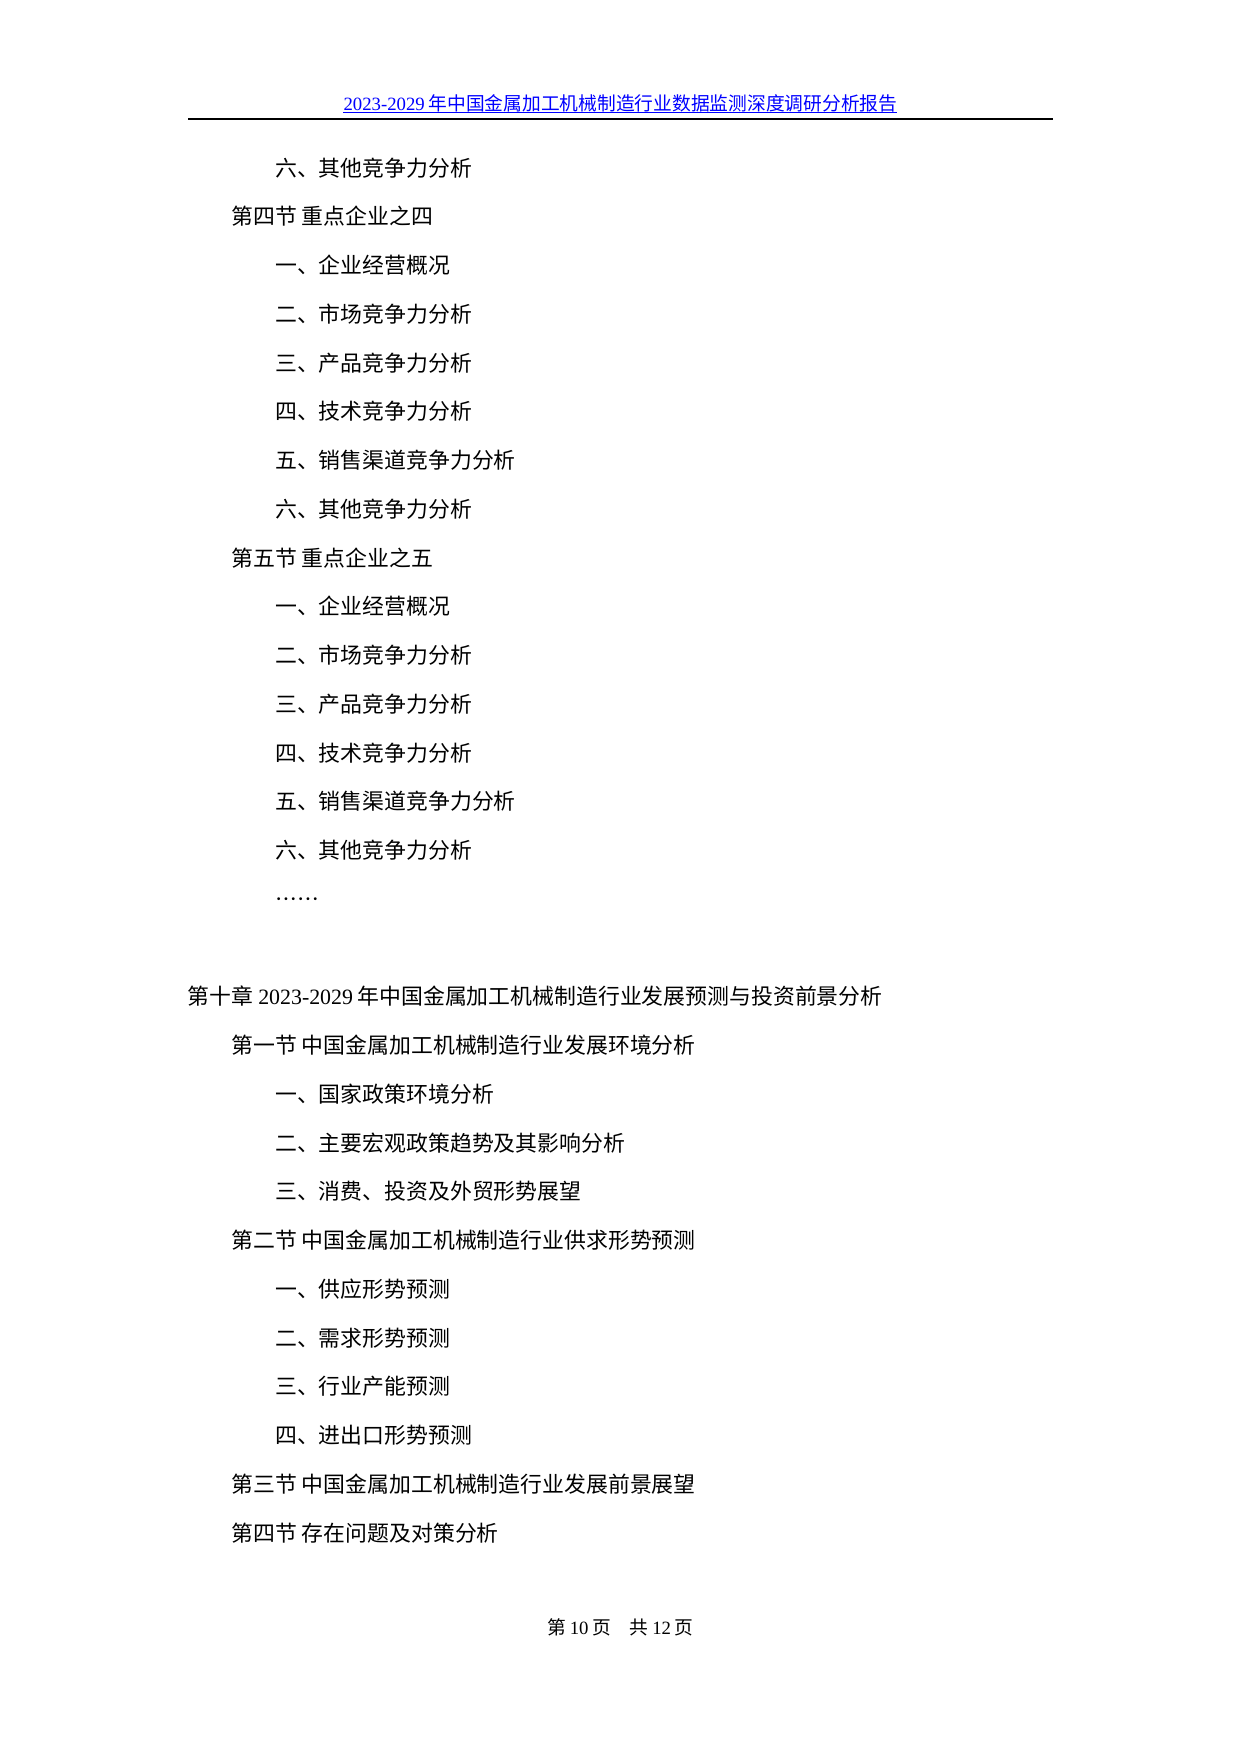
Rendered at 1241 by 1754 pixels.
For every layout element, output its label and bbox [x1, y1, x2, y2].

text [187, 150, 1053, 1548]
